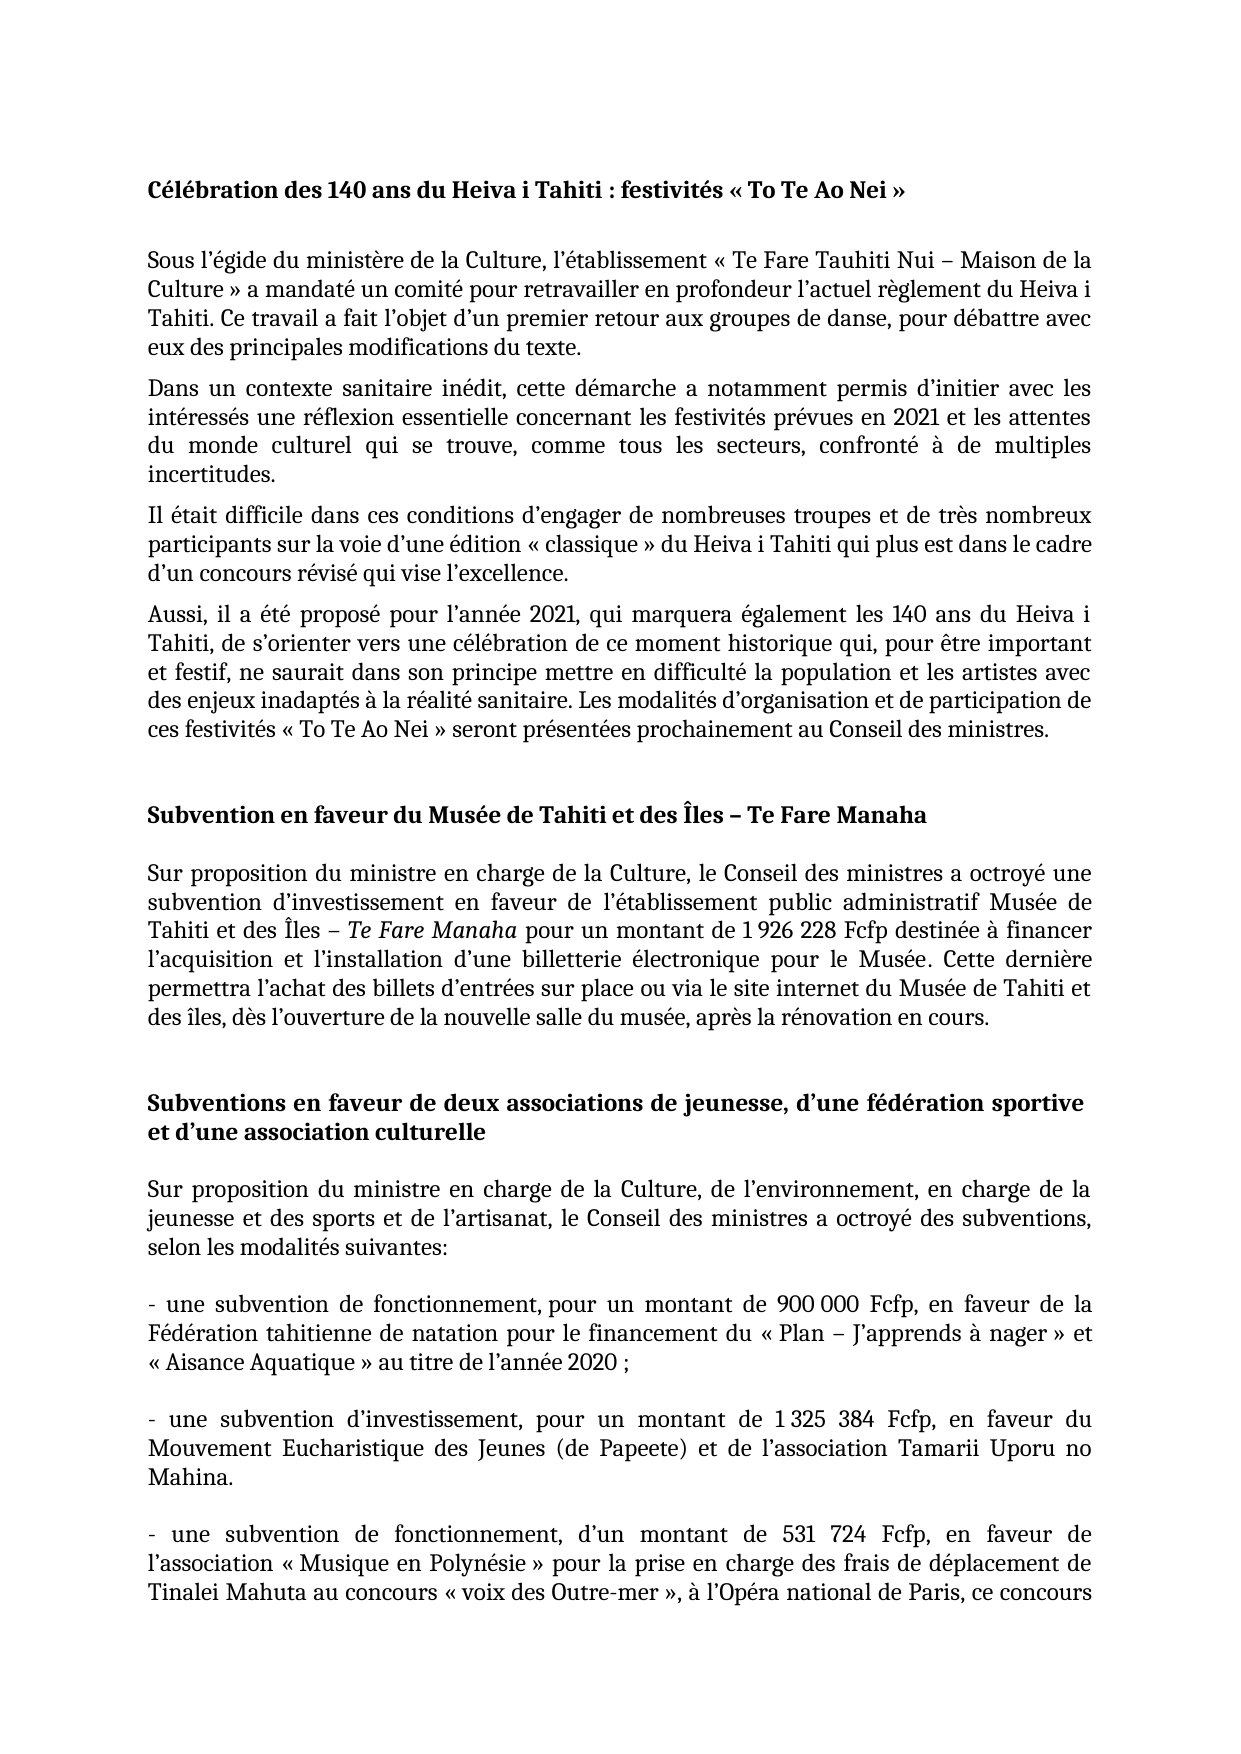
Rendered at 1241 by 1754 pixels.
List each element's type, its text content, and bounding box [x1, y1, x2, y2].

text Dans un contexte sanitaire inédit, cette démarche a notamment permis d’initier avec les intéressés une réflexion essentielle concernant les festivités prévues en 2021 et les attentes du monde culturel qui se trouve, comme tous les secteurs, confronté à de multiples incertitudes. [148, 374, 1093, 489]
text Sous l’égide du ministère de la Culture, l’établissement « Te Fare Tauhiti Nui – Maison de la Culture » a mandaté un comité pour retravailler en profondeur l’actuel règlement du Heiva i Tahiti. Ce travail a fait l’objet d’un premier retour aux groupes de danse, pour débattre avec eux des principales modifications du texte. [148, 246, 1093, 361]
text Subventions en faveur de deux associations de jeunesse, d’une fédération sportive et d’une association culturelle [148, 1089, 1093, 1146]
text - une subvention d’investissement, pour un montant de 1 325 384 Fcfp, en faveur du Mouvement Eucharistique des Jeunes (de Papeete) et de l’association Tamarii Uporu no Mahina. [148, 1405, 1093, 1491]
text - une subvention de fonctionnement, pour un montant de 900 000 Fcfp, en faveur de la Fédération tahitienne de natation pour le financement du « Plan – J’apprends à nager » et « Aisance Aquatique » au titre de l’année 2020 ; [148, 1290, 1093, 1376]
text Il était difficile dans ces conditions d’engager de nombreuses troupes et de très nombreux participants sur la voie d’une édition « classique » du Heiva i Tahiti qui plus est dans le cadre d’un concours révisé qui vise l’excellence. [148, 501, 1093, 588]
text Célébration des 140 ans du Heiva i Tahiti : festivités « To Te Ao Nei » [148, 176, 1093, 205]
text Sur proposition du ministre en charge de la Culture, le Conseil des ministres a octroyé une subvention d’investissement en faveur de l’établissement public administratif Musée de Tahiti et des Îles – Te Fare Manaha pour un montant de 1 926 228 Fcfp destinée à financer l’acquisition et l’installation d’une billetterie électronique pour le Musée. Cette dernière permettra l’achat des billets d’entrées sur place ou via le site internet du Musée de Tahiti et des îles, dès l’ouverture de la nouvelle salle du musée, après la rénovation en cours. [148, 859, 1093, 1031]
text Subvention en faveur du Musée de Tahiti et des Îles – Te Fare Manaha [148, 801, 1093, 830]
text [148, 1520, 1093, 1606]
text Sur proposition du ministre en charge de la Culture, de l’environnement, en charge de la jeunesse et des sports et de l’artisanat, le Conseil des ministres a octroyé des subventions, selon les modalités suivantes: [148, 1175, 1093, 1261]
text Aussi, il a été proposé pour l’année 2021, qui marquera également les 140 ans du Heiva i Tahiti, de s’orienter vers une célébration de ce moment historique qui, pour être important et festif, ne saurait dans son principe mettre en difficulté la population et les artistes avec des enjeux inadaptés à la réalité sanitaire. Les modalités d’organisation et de participation de ces festivités « To Te Ao Nei » seront présentées prochainement au Conseil des ministres. [148, 600, 1093, 744]
